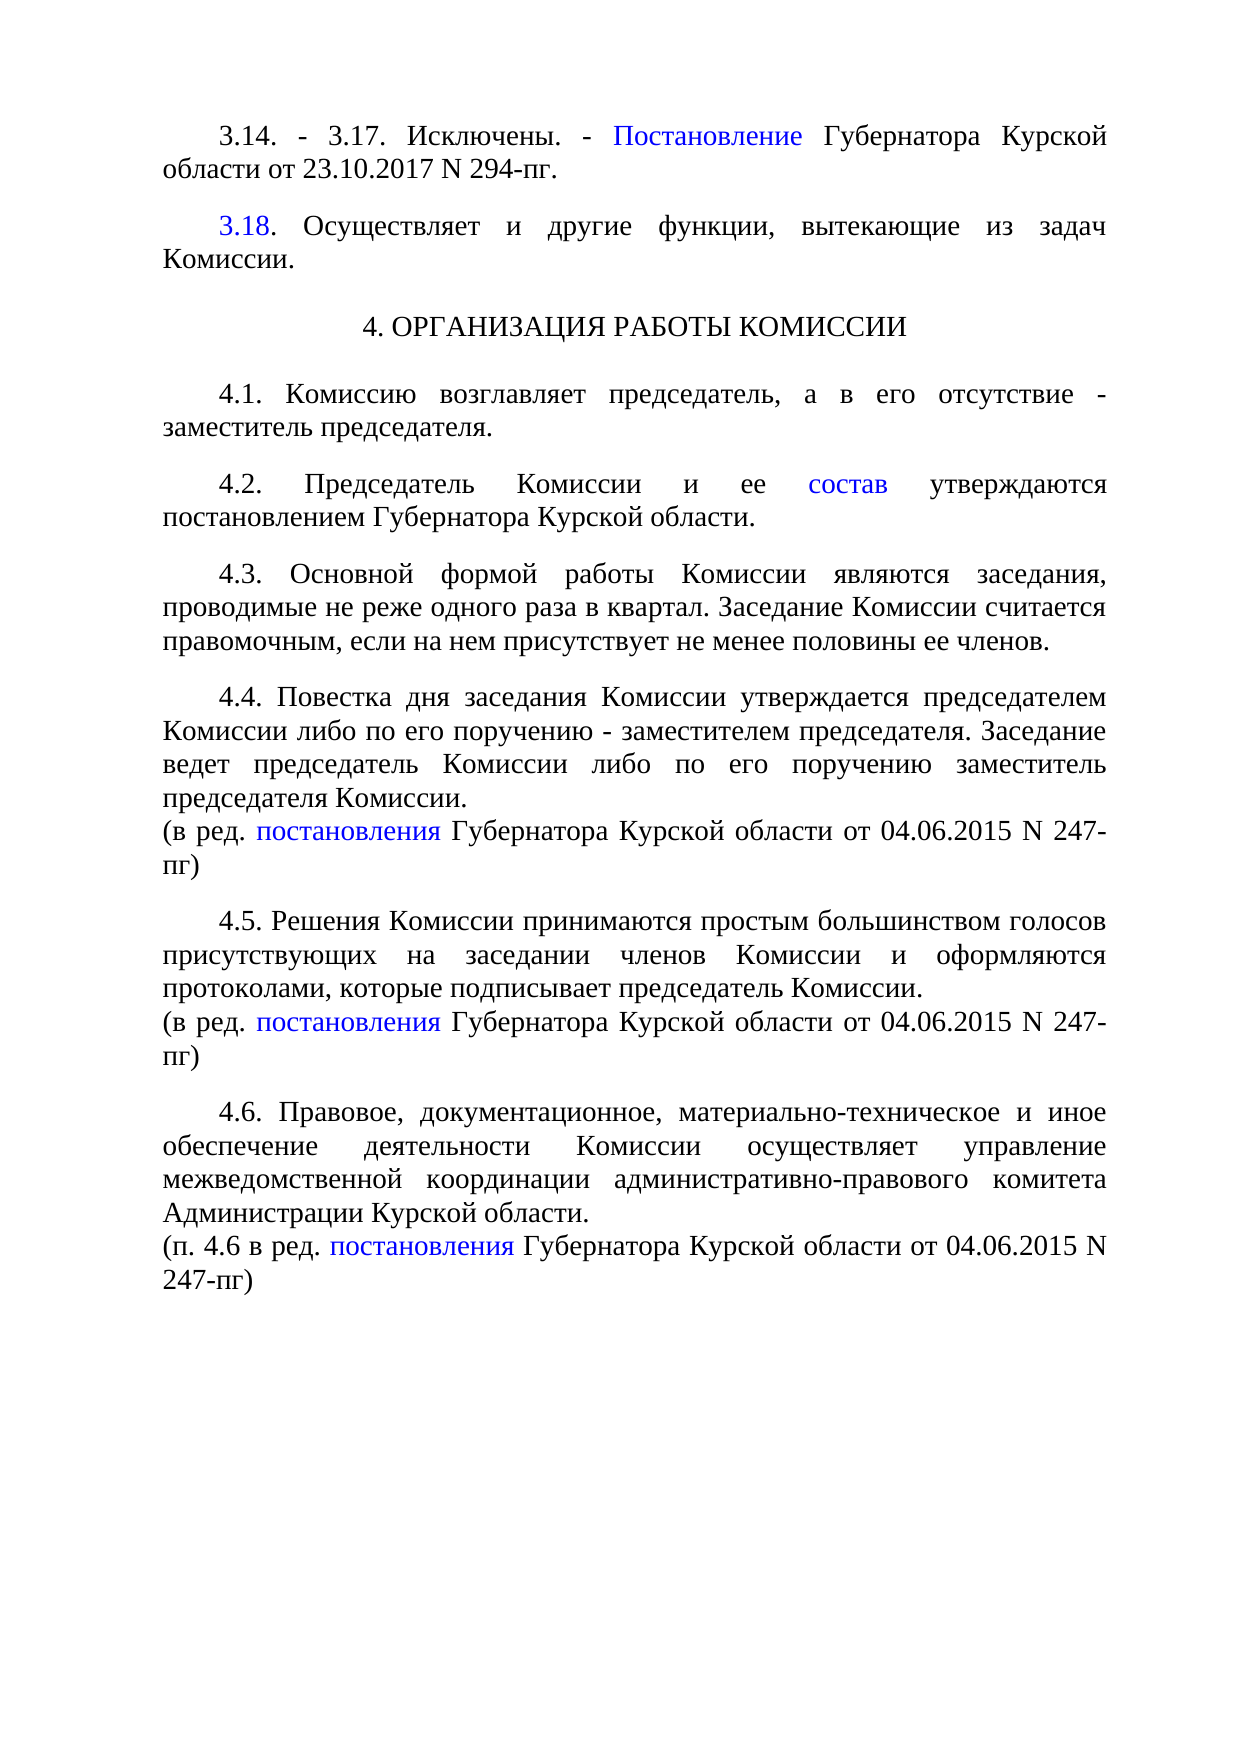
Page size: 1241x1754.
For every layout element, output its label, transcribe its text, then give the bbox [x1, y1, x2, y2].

text 4.1. Комиссию возглавляет председатель, а в его отсутствие - заместитель председателя. [162, 376, 1107, 443]
text (п. 4.6 в ред. постановления Губернатора Курской области от 04.06.2015 N 247-пг) [162, 1228, 1107, 1295]
text 3.18. Осуществляет и другие функции, вытекающие из задач Комиссии. [162, 208, 1107, 275]
text (в ред. постановления Губернатора Курской области от 04.06.2015 N 247-пг) [162, 1004, 1107, 1071]
text 4.3. Основной формой работы Комиссии являются заседания, проводимые не реже одного раза в квартал. Заседание Комиссии считается правомочным, если на нем присутствует не менее половины ее членов. [162, 556, 1107, 656]
text (в ред. постановления Губернатора Курской области от 04.06.2015 N 247-пг) [162, 813, 1107, 881]
text 4.2. Председатель Комиссии и ее состав утверждаются постановлением Губернатора Курской области. [162, 466, 1107, 533]
text 4. ОРГАНИЗАЦИЯ РАБОТЫ КОМИССИИ [162, 309, 1107, 342]
text 4.4. Повестка дня заседания Комиссии утверждается председателем Комиссии либо по его поручению - заместителем председателя. Заседание ведет председатель Комиссии либо по его поручению заместитель председателя Комиссии. [162, 679, 1107, 813]
text 4.5. Решения Комиссии принимаются простым большинством голосов присутствующих на заседании членов Комиссии и оформляются протоколами, которые подписывает председатель Комиссии. [162, 903, 1107, 1004]
text 4.6. Правовое, документационное, материально-техническое и иное обеспечение деятельности Комиссии осуществляет управление межведомственной координации административно-правового комитета Администрации Курской области. [162, 1094, 1107, 1228]
text 3.14. - 3.17. Исключены. - Постановление Губернатора Курской области от 23.10.2017 N 294-пг. [162, 118, 1107, 185]
